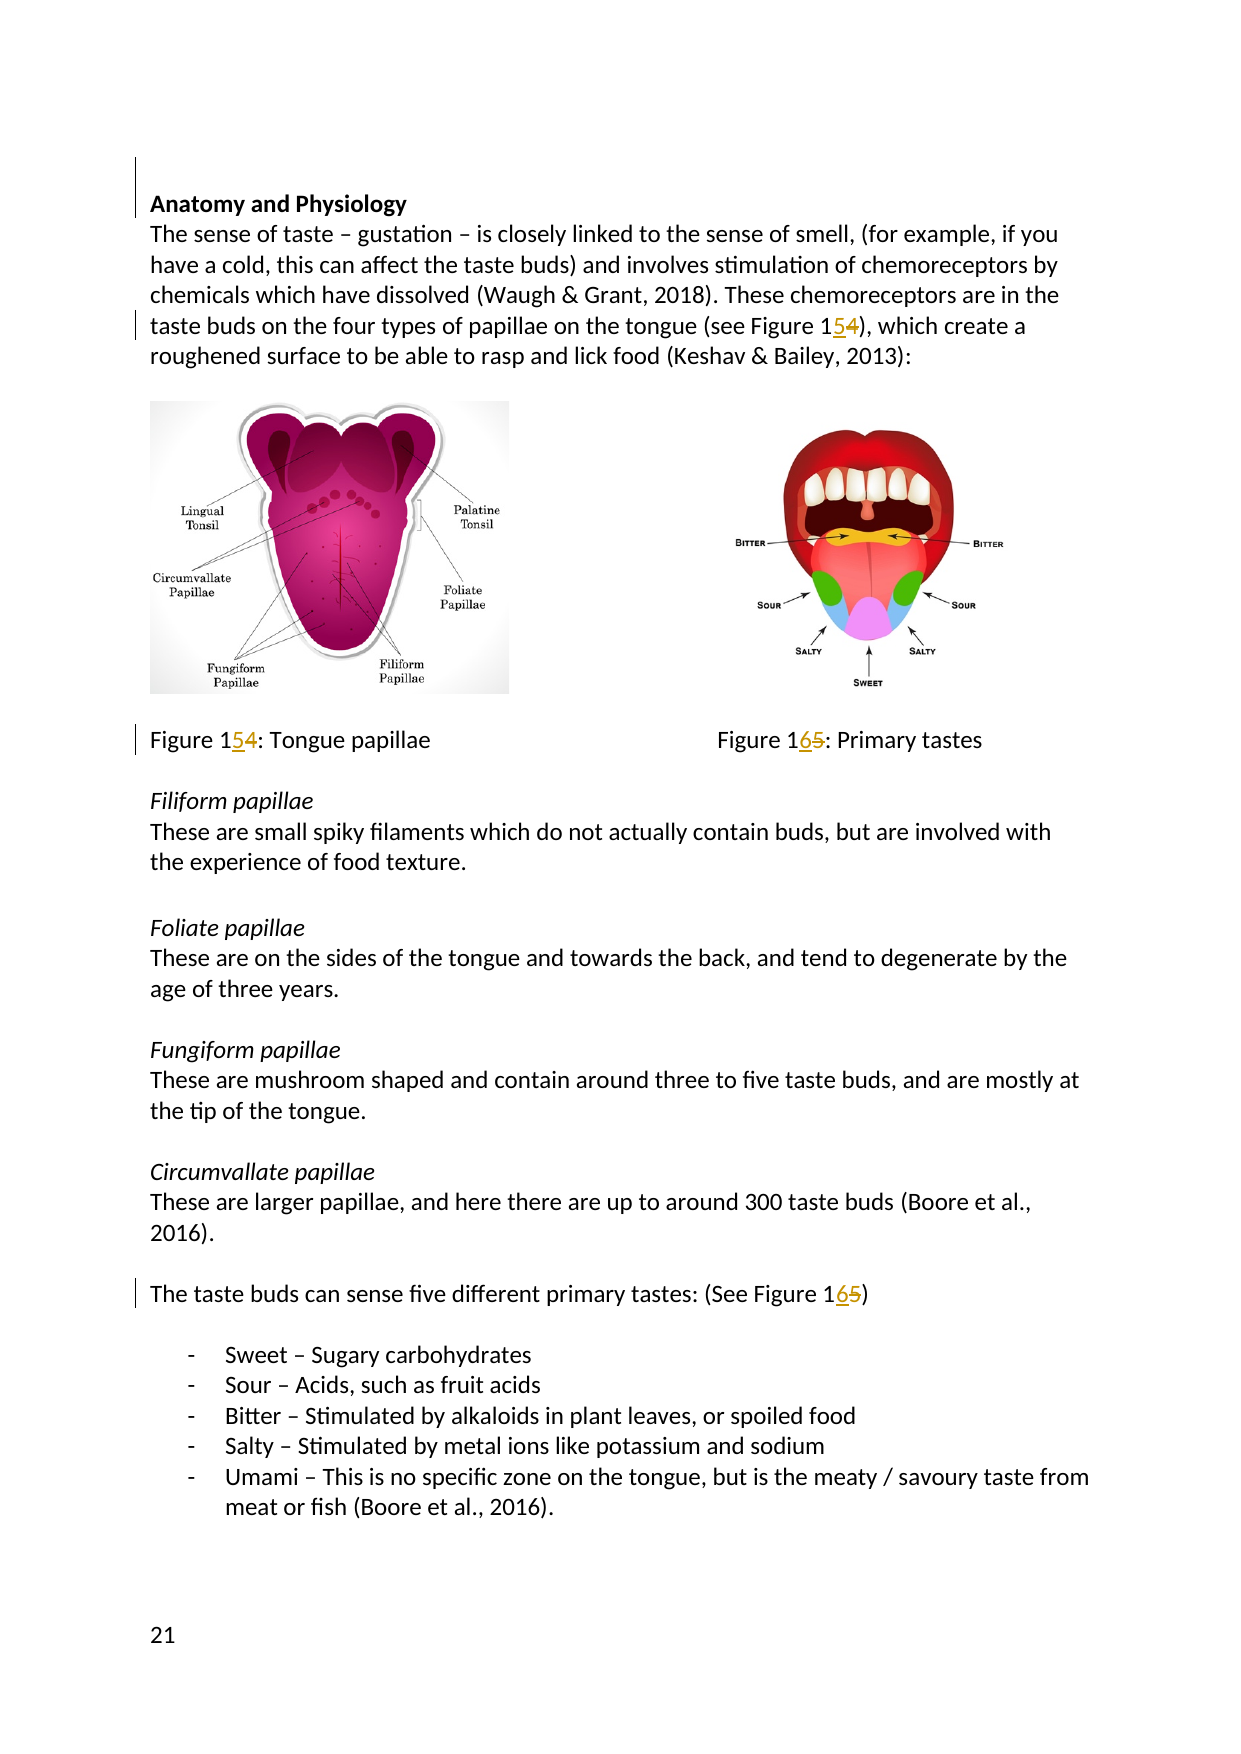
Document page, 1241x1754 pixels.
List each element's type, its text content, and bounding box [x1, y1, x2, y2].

list Sweet – Sugary carbohydrates [187, 1339, 1090, 1369]
subtitle Foliate papillae [150, 912, 1090, 942]
text These are larger papillae, and here there are up to around 300 taste buds (Boore et al., 2016). [150, 1186, 1090, 1247]
text Fungiform papillae [150, 1034, 1090, 1064]
list Sour – Acids, such as fruit acids [187, 1369, 1090, 1400]
list Salty – Stimulated by metal ions like potassium and sodium [187, 1431, 1090, 1461]
text Anatomy and Physiology [150, 188, 1090, 218]
text These are small spiky filaments which do not actually contain buds, but are involved with the experience of food texture. [150, 816, 1090, 877]
text Figure 1: Tongue papillae Figure 1: Primary tastes [150, 724, 1090, 755]
picture [150, 401, 510, 694]
picture [714, 401, 1024, 694]
text These are mushroom shaped and contain around three to five taste buds, and are mostly at the tip of the tongue. [150, 1064, 1090, 1125]
text Filiform papillae [150, 785, 1090, 816]
text The taste buds can sense five different primary tastes: (See Figure 1) [150, 1278, 1090, 1308]
list Umami – This is no specific zone on the tongue, but is the meaty / savoury taste from meat or fish (Boore et al., 2016). [187, 1461, 1090, 1522]
text The sense of taste – gustation – is closely linked to the sense of smell, (for example, if you have a cold, this can affect the taste buds) and involves stimulation of chemoreceptors by chemicals which have dissolved (Waugh & Grant, 2018). These chemoreceptors are in the taste buds on the four types of papillae on the tongue (see Figure 1), which create a roughened surface to be able to rasp and lick food (Keshav & Bailey, 2013): [150, 218, 1090, 371]
list Bitter – Stimulated by alkaloids in plant leaves, or spoiled food [187, 1400, 1090, 1431]
text Circumvallate papillae [150, 1156, 1090, 1186]
text These are on the sides of the tongue and towards the back, and tend to degenerate by the age of three years. [150, 942, 1090, 1003]
